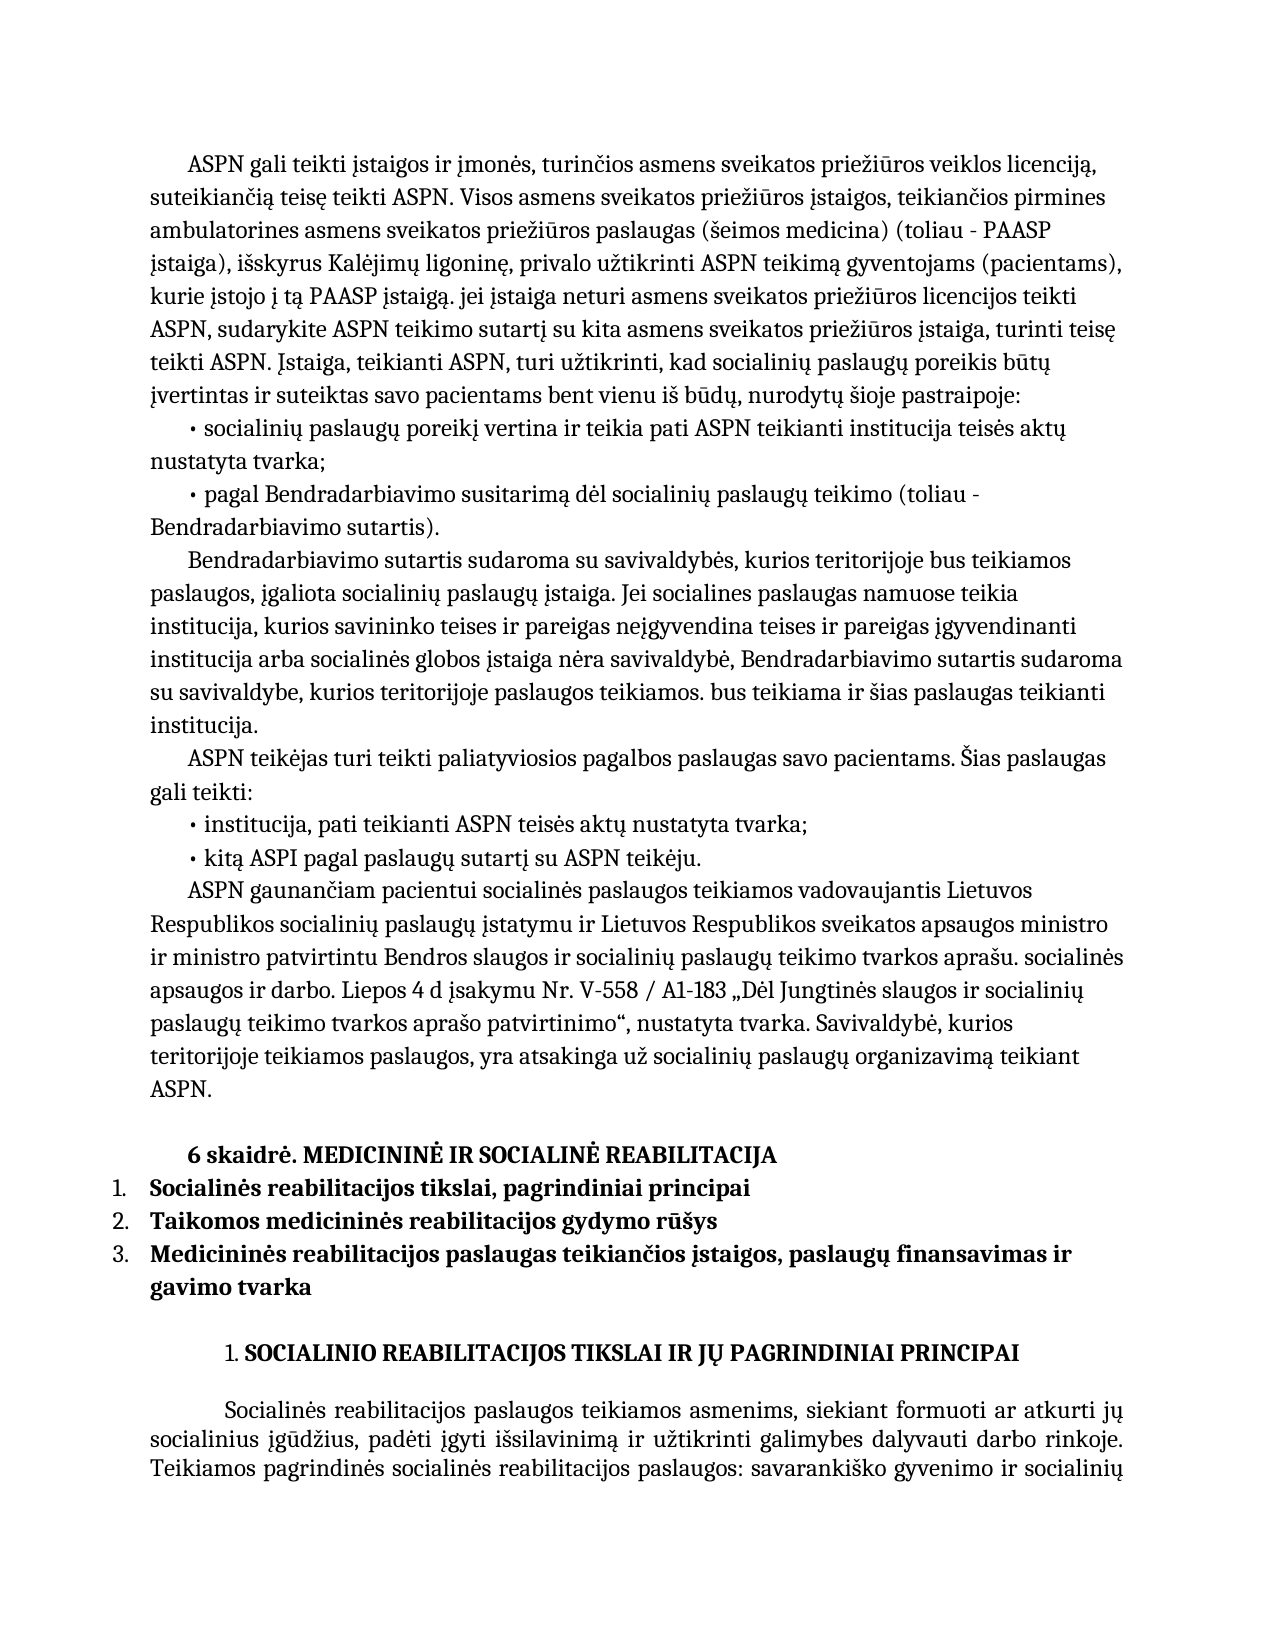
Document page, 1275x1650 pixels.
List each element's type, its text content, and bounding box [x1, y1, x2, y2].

text • pagal Bendradarbiavimo susitarimą dėl socialinių paslaugų teikimo (toliau - Bendradarbiavimo sutartis). [150, 480, 1125, 542]
text ASPN teikėjas turi teikti paliatyviosios pagalbos paslaugas savo pacientams. Šias paslaugas gali teikti: [150, 744, 1125, 806]
text • institucija, pati teikianti ASPN teisės aktų nustatyta tvarka; [150, 810, 1125, 839]
text ASPN gaunančiam pacientui socialinės paslaugos teikiamos vadovaujantis Lietuvos Respublikos socialinių paslaugų įstatymu ir Lietuvos Respublikos sveikatos apsaugos ministro ir ministro patvirtintu Bendros slaugos ir socialinių paslaugų teikimo tvarkos aprašu. socialinės apsaugos ir darbo. Liepos 4 d įsakymu Nr. V-558 / A1-183 „Dėl Jungtinės slaugos ir socialinių paslaugų teikimo tvarkos aprašo patvirtinimo“, nustatyta tvarka. Savivaldybė, kurios teritorijoje teikiamos paslaugos, yra atsakinga už socialinių paslaugų organizavimą teikiant ASPN. [150, 876, 1125, 1103]
list Medicininės reabilitacijos paslaugas teikiančios įstaigos, paslaugų finansavimas ir gavimo tvarka [112, 1240, 1125, 1301]
text • kitą ASPI pagal paslaugų sutartį su ASPN teikėju. [150, 843, 1125, 872]
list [150, 1396, 1125, 1482]
list Taikomos medicininės reabilitacijos gydymo rūšys [112, 1207, 1125, 1235]
list 1. SOCIALINIO REABILITACIJOS TIKSLAI IR JŲ PAGRINDINIAI PRINCIPAI [150, 1339, 1125, 1367]
text 6 skaidrė. MEDICININĖ IR SOCIALINĖ REABILITACIJA [150, 1141, 1125, 1169]
text Bendradarbiavimo sutartis sudaroma su savivaldybės, kurios teritorijoje bus teikiamos paslaugos, įgaliota socialinių paslaugų įstaiga. Jei socialines paslaugas namuose teikia institucija, kurios savininko teises ir pareigas neįgyvendina teises ir pareigas įgyvendinanti institucija arba socialinės globos įstaiga nėra savivaldybė, Bendradarbiavimo sutartis sudaroma su savivaldybe, kurios teritorijoje paslaugos teikiamos. bus teikiama ir šias paslaugas teikianti institucija. [150, 546, 1125, 740]
text • socialinių paslaugų poreikį vertina ir teikia pati ASPN teikianti institucija teisės aktų nustatyta tvarka; [150, 414, 1125, 476]
text ASPN gali teikti įstaigos ir įmonės, turinčios asmens sveikatos priežiūros veiklos licenciją, suteikiančią teisę teikti ASPN. Visos asmens sveikatos priežiūros įstaigos, teikiančios pirmines ambulatorines asmens sveikatos priežiūros paslaugas (šeimos medicina) (toliau - PAASP įstaiga), išskyrus Kalėjimų ligoninę, privalo užtikrinti ASPN teikimą gyventojams (pacientams), kurie įstojo į tą PAASP įstaigą. jei įstaiga neturi asmens sveikatos priežiūros licencijos teikti ASPN, sudarykite ASPN teikimo sutartį su kita asmens sveikatos priežiūros įstaiga, turinti teisę teikti ASPN. Įstaiga, teikianti ASPN, turi užtikrinti, kad socialinių paslaugų poreikis būtų įvertintas ir suteiktas savo pacientams bent vienu iš būdų, nurodytų šioje pastraipoje: [150, 150, 1125, 410]
list Socialinės reabilitacijos tikslai, pagrindiniai principai [112, 1174, 1125, 1202]
